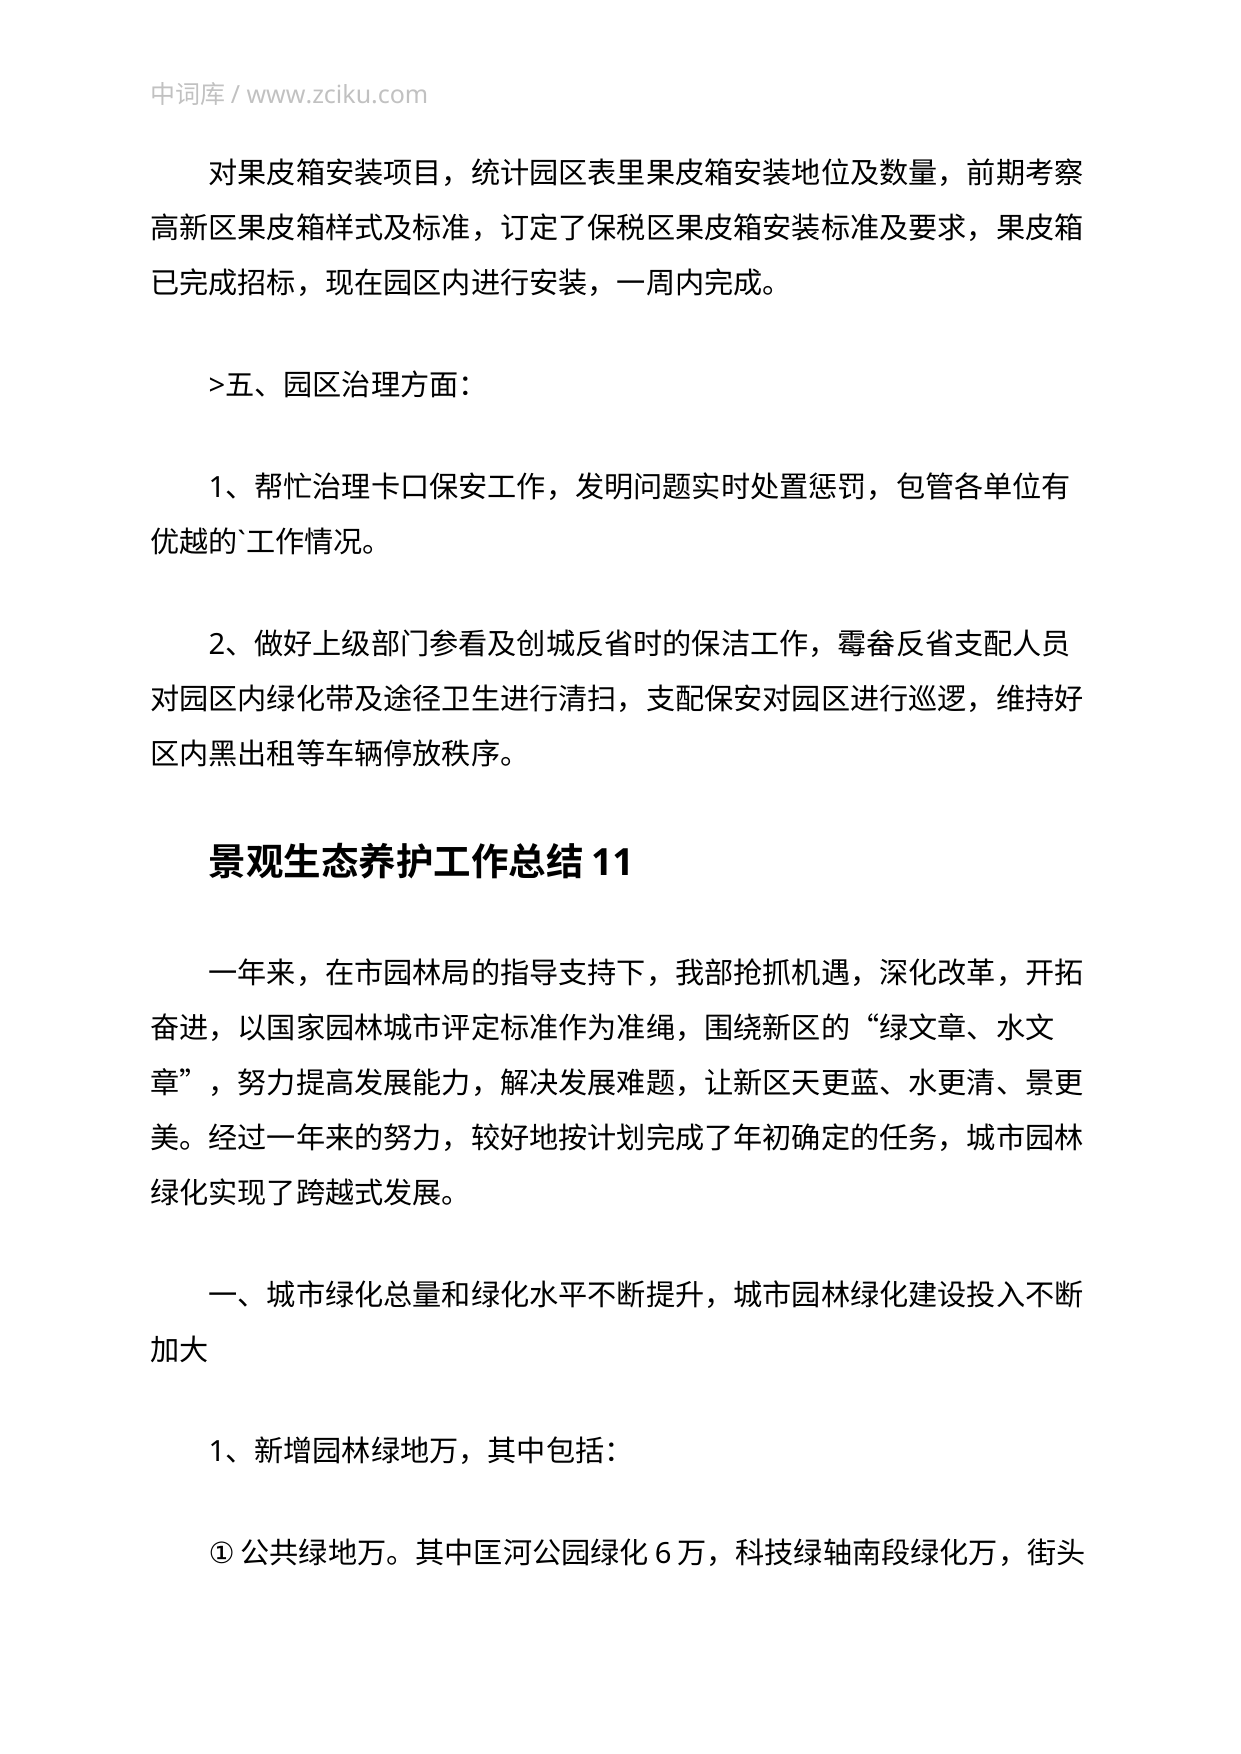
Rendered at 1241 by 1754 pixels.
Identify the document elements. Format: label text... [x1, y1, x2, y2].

text 景观生态养护工作总结11 [150, 832, 1090, 887]
text 2、做好上级部门参看及创城反省时的保洁工作，霉畚反省支配人员对园区内绿化带及途径卫生进行清扫，支配保安对园区进行巡逻，维持好区内黑出租等车辆停放秩序。 [150, 621, 1090, 773]
text 1、新增园林绿地万，其中包括： [150, 1428, 1090, 1470]
text 一、城市绿化总量和绿化水平不断提升，城市园林绿化建设投入不断加大 [150, 1271, 1090, 1368]
text 1、帮忙治理卡口保安工作，发明问题实时处置惩罚，包管各单位有优越的`工作情况。 [150, 463, 1090, 561]
text 对果皮箱安装项目，统计园区表里果皮箱安装地位及数量，前期考察高新区果皮箱样式及标准，订定了保税区果皮箱安装标准及要求，果皮箱已完成招标，现在园区内进行安装，一周内完成。 [150, 150, 1090, 302]
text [150, 1530, 1090, 1572]
text >五、园区治理方面： [150, 362, 1090, 404]
text 一年来，在市园林局的指导支持下，我部抢抓机遇，深化改革，开拓奋进，以国家园林城市评定标准作为准绳，围绕新区的“绿文章、水文章”，努力提高发展能力，解决发展难题，让新区天更蓝、水更清、景更美。经过一年来的努力，较好地按计划完成了年初确定的任务，城市园林绿化实现了跨越式发展。 [150, 950, 1090, 1212]
